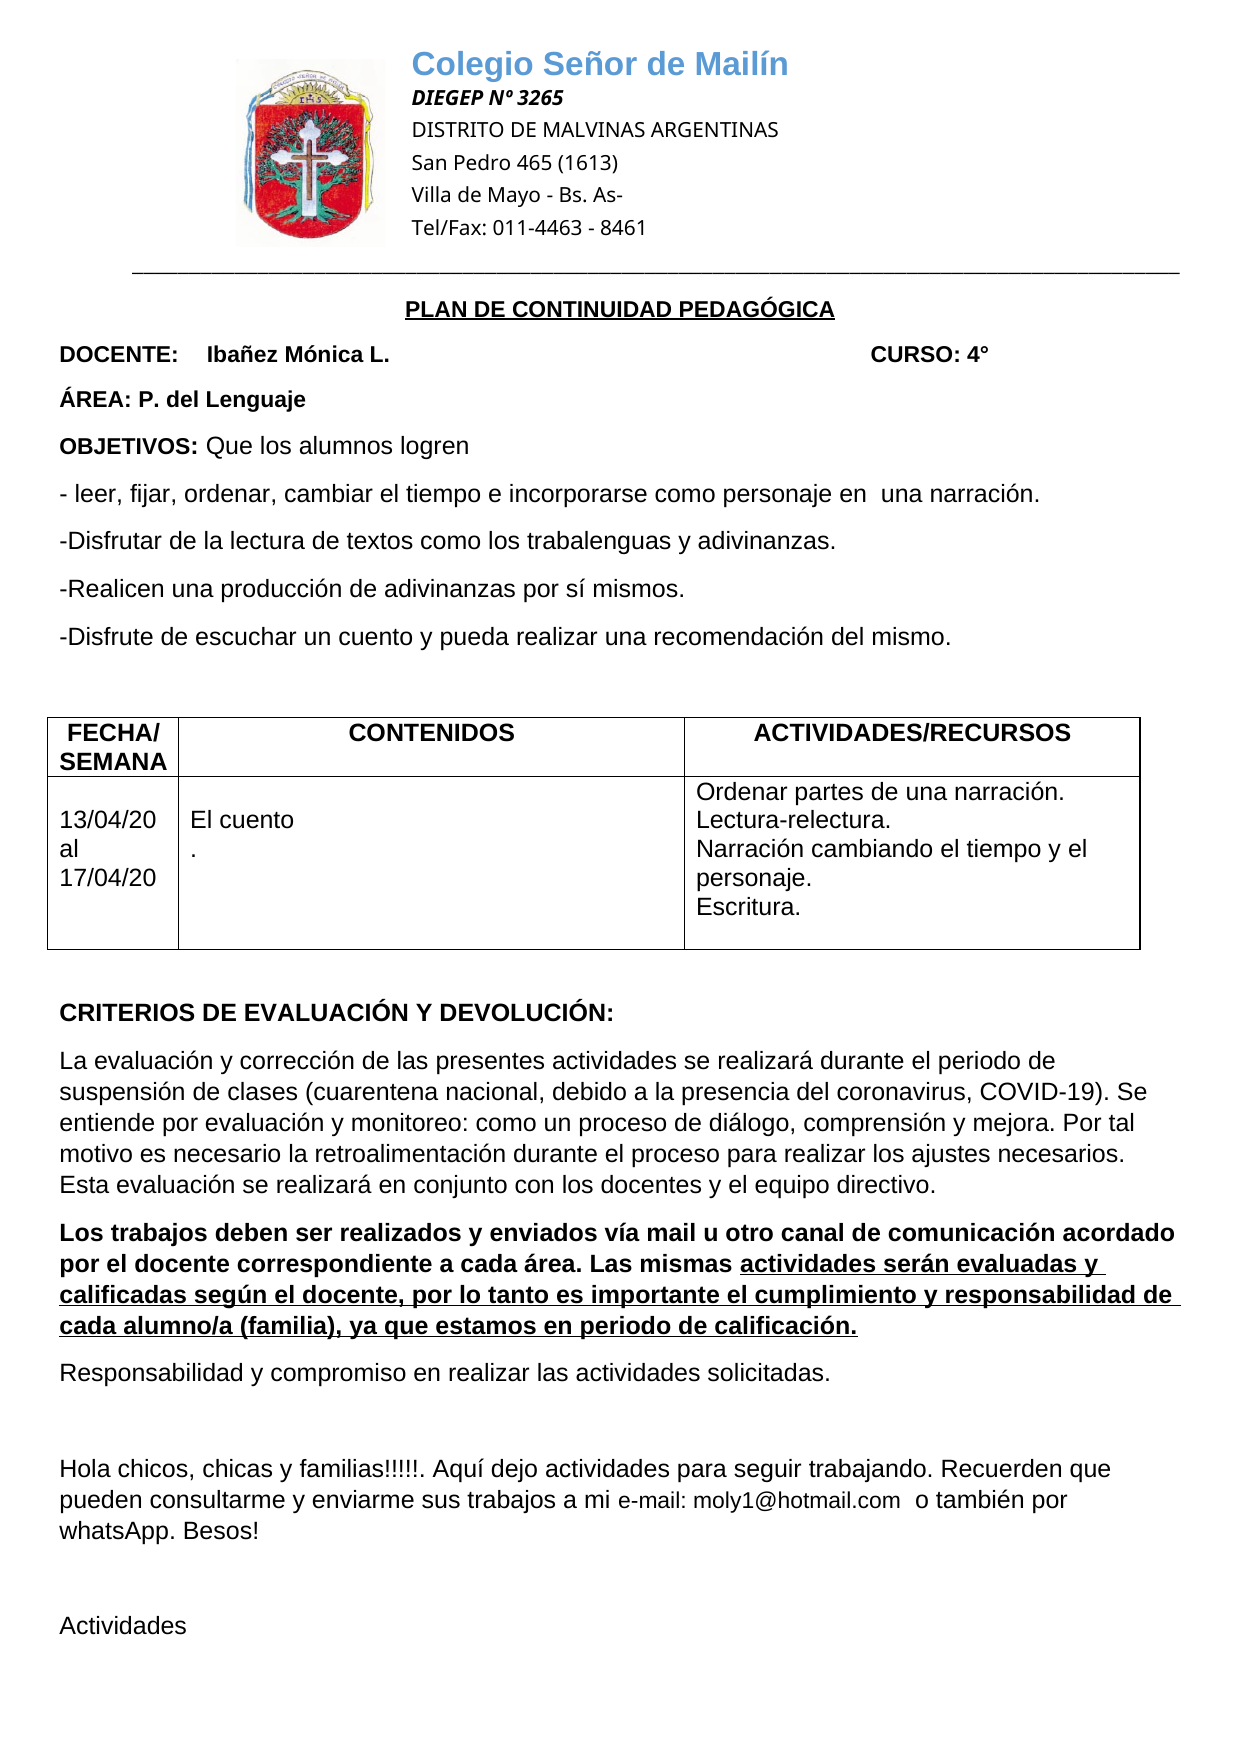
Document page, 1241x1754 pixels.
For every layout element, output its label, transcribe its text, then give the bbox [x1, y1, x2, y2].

picture [235, 59, 386, 247]
table_header CONTENIDOS [179, 718, 684, 776]
text OBJETIVOS: Que los alumnos logren [59, 431, 1181, 460]
table_header Colegio Señor de Mailín DIEGEP Nº 3265 DISTRITO DE MALVINAS ARGENTINAS San Pedro 465 (1613) Villa de Mayo - Bs. As- Tel/Fax: 011-4463 - 8461 [400, 44, 840, 246]
table_header FECHA/ SEMANA [48, 718, 178, 776]
text Hola chicos, chicas y familias!!!!!. Aquí dejo actividades para seguir trabajando. Recuerden que pueden consultarme y enviarme sus trabajos a mi e-mail: moly1@hotmail.com o también por whatsApp. Besos! [59, 1454, 1181, 1545]
text ____________________________________________________________________________________________ [59, 59, 1181, 277]
text Los trabajos deben ser realizados y enviados vía mail u otro canal de comunicación acordado por el docente correspondiente a cada área. Las mismas actividades serán evaluadas y calificadas según el docente, por lo tanto es importante el cumplimiento y responsabilidad de cada alumno/a (familia), ya que estamos en periodo de calificación. [59, 1218, 1181, 1305]
table_cell Ordenar partes de una narración. Lectura-relectura. Narración cambiando el tiempo y el personaje. Escritura. [685, 777, 1139, 949]
text ÁREA: P. del Lenguaje [59, 386, 1181, 412]
table_cell 13/04/20 al 17/04/20 [48, 777, 178, 949]
table_cell El cuento . [179, 777, 684, 949]
text La evaluación y corrección de las presentes actividades se realizará durante el periodo de suspensión de clases (cuarentena nacional, debido a la presencia del coronavirus, COVID-19). Se entiende por evaluación y monitoreo: como un proceso de diálogo, comprensión y mejora. Por tal motivo es necesario la retroalimentación durante el proceso para realizar los ajustes necesarios. Esta evaluación se realizará en conjunto con los docentes y el equipo directivo. [59, 1046, 1181, 1199]
text Actividades [59, 1611, 1181, 1640]
text Responsabilidad y compromiso en realizar las actividades solicitadas. [59, 1358, 1181, 1387]
table_header ACTIVIDADES/RECURSOS [685, 718, 1139, 776]
text - leer, fijar, ordenar, cambiar el tiempo e incorporarse como personaje en una narración. [59, 479, 1181, 507]
text Los trabajos deben ser realizados y enviados vía mail u otro canal de comunicación acordado por el docente correspondiente a cada área. Las mismas actividades serán evaluadas y calificadas según el docente, por lo tanto es importante el cumplimiento y responsabilidad de cada alumno/a (familia), ya que estamos en periodo de calificación. [59, 1306, 1181, 1339]
text CRITERIOS DE EVALUACIÓN Y DEVOLUCIÓN: [59, 998, 1181, 1027]
text PLAN DE CONTINUIDAD PEDAGÓGICA [59, 296, 1181, 322]
text -Realicen una producción de adivinanzas por sí mismos. [59, 574, 1181, 603]
text -Disfrutar de la lectura de textos como los trabalenguas y adivinanzas. [59, 526, 1181, 555]
text DOCENTE: Ibañez Mónica L. CURSO: 4° [59, 341, 1181, 367]
text -Disfrute de escuchar un cuento y pueda realizar una recomendación del mismo. [59, 622, 1181, 651]
